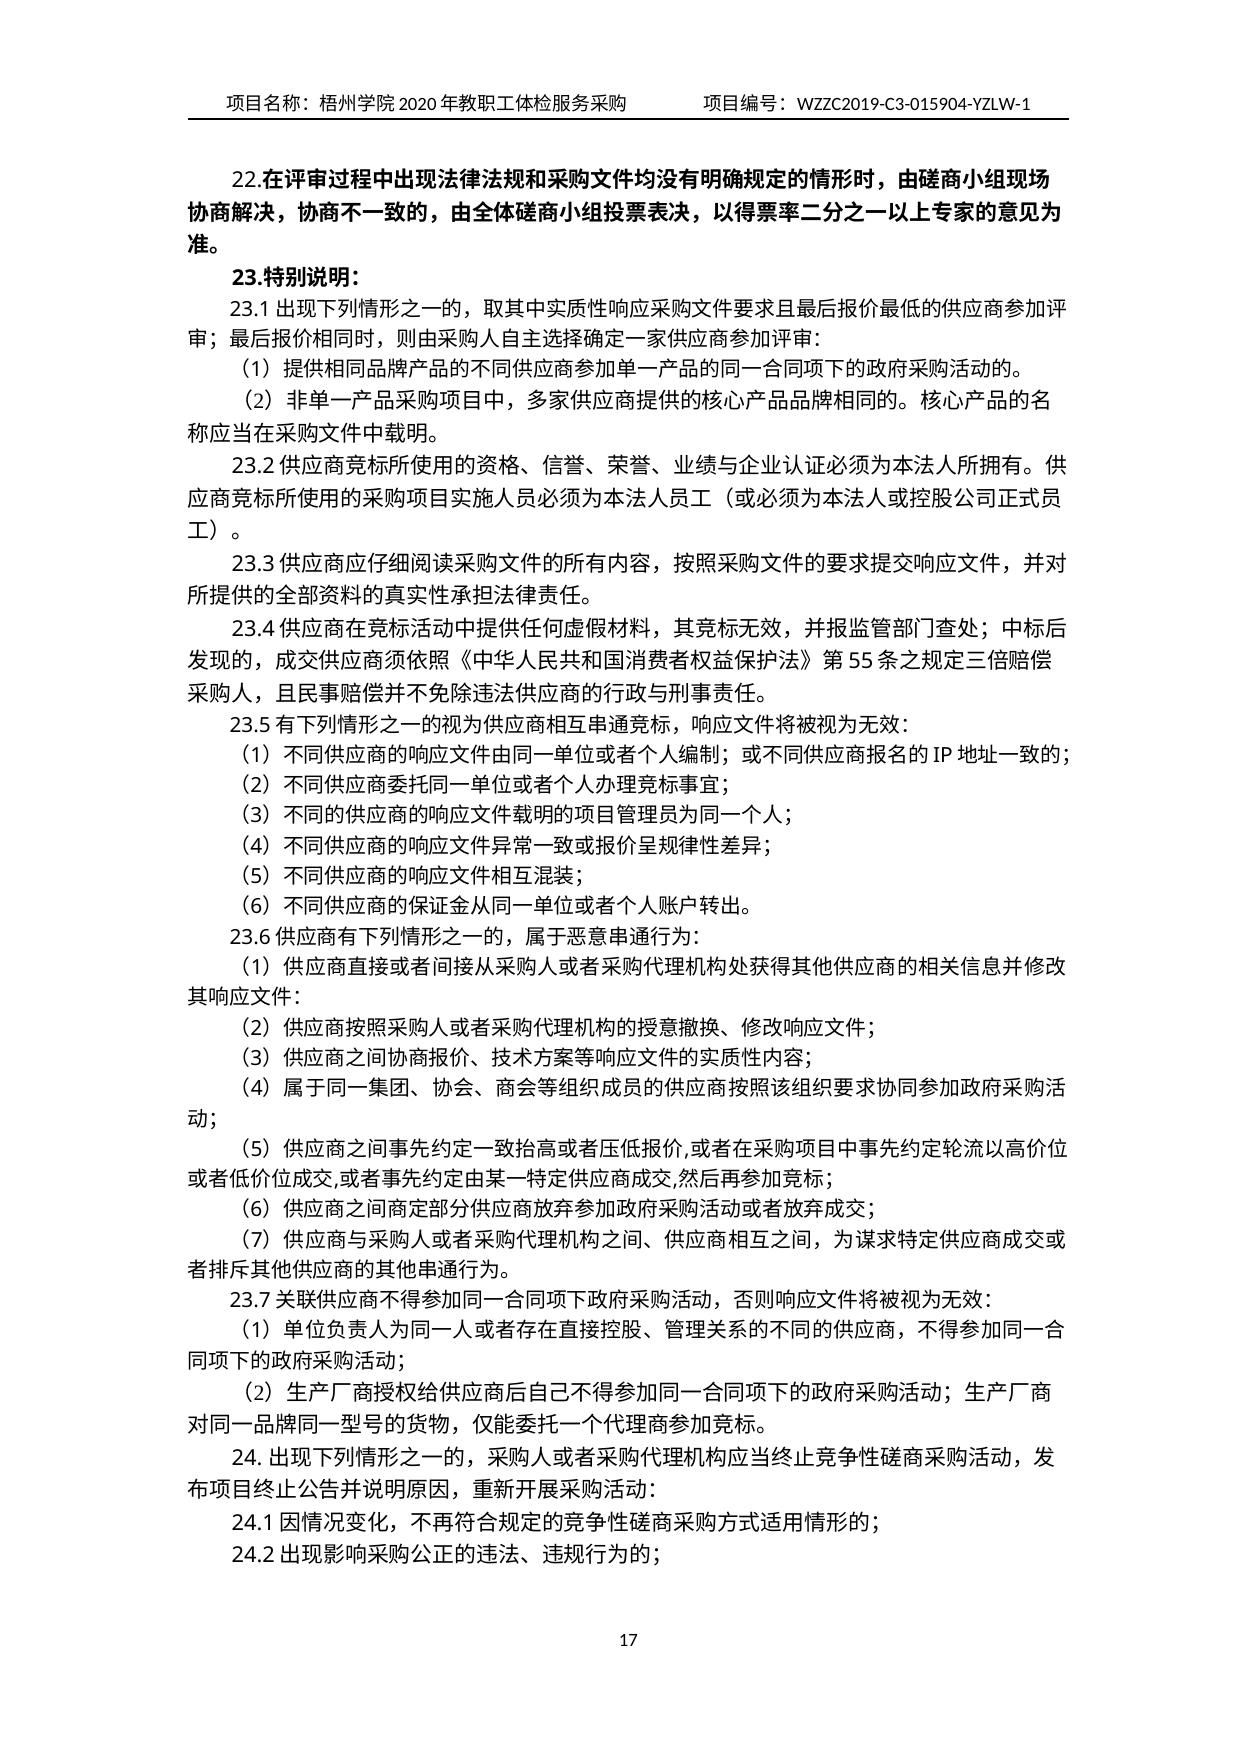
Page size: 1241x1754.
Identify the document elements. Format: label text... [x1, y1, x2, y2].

text 23.特别说明： [187, 259, 1069, 292]
text （3）不同的供应商的响应文件载明的项目管理员为同一个人； [188, 799, 1069, 829]
text （1）单位负责人为同一人或者存在直接控股、管理关系的不同的供应商，不得参加同一合同项下的政府采购活动； [188, 1314, 1069, 1374]
text 24.1因情况变化，不再符合规定的竞争性磋商采购方式适用情形的； [187, 1504, 1069, 1537]
text （3）供应商之间协商报价、技术方案等响应文件的实质性内容； [188, 1041, 1069, 1071]
text （7）供应商与采购人或者采购代理机构之间、供应商相互之间，为谋求特定供应商成交或者排斥其他供应商的其他串通行为。 [188, 1223, 1069, 1283]
text （4）属于同一集团、协会、商会等组织成员的供应商按照该组织要求协同参加政府采购活动； [188, 1071, 1069, 1132]
text 24.2出现影响采购公正的违法、违规行为的； [187, 1537, 1069, 1569]
text 23.6供应商有下列情形之一的，属于恶意串通行为： [188, 920, 1069, 950]
text 23.1出现下列情形之一的，取其中实质性响应采购文件要求且最后报价最低的供应商参加评审；最后报价相同时，则由采购人自主选择确定一家供应商参加评审： [188, 292, 1069, 352]
text （2）生产厂商授权给供应商后自己不得参加同一合同项下的政府采购活动；生产厂商对同一品牌同一型号的货物，仅能委托一个代理商参加竞标。 [187, 1374, 1069, 1439]
text （1）供应商直接或者间接从采购人或者采购代理机构处获得其他供应商的相关信息并修改其响应文件： [188, 950, 1069, 1011]
text （6）供应商之间商定部分供应商放弃参加政府采购活动或者放弃成交； [188, 1193, 1069, 1223]
text （5）供应商之间事先约定一致抬高或者压低报价,或者在采购项目中事先约定轮流以高价位或者低价位成交,或者事先约定由某一特定供应商成交,然后再参加竞标； [188, 1132, 1069, 1193]
text 23.4供应商在竞标活动中提供任何虚假材料，其竞标无效，并报监管部门查处；中标后发现的，成交供应商须依照《中华人民共和国消费者权益保护法》第55条之规定三倍赔偿采购人，且民事赔偿并不免除违法供应商的行政与刑事责任。 [187, 610, 1069, 708]
text 23.5有下列情形之一的视为供应商相互串通竞标，响应文件将被视为无效： [188, 708, 1069, 738]
text （5）不同供应商的响应文件相互混装； [188, 859, 1069, 890]
text 23.7关联供应商不得参加同一合同项下政府采购活动，否则响应文件将被视为无效： [188, 1283, 1069, 1314]
text 24. 出现下列情形之一的，采购人或者采购代理机构应当终止竞争性磋商采购活动，发布项目终止公告并说明原因，重新开展采购活动： [187, 1439, 1069, 1504]
text 23.3供应商应仔细阅读采购文件的所有内容，按照采购文件的要求提交响应文件，并对所提供的全部资料的真实性承担法律责任。 [187, 545, 1069, 610]
text （2）供应商按照采购人或者采购代理机构的授意撤换、修改响应文件； [188, 1011, 1069, 1041]
text （6）不同供应商的保证金从同一单位或者个人账户转出。 [188, 890, 1069, 920]
text （4）不同供应商的响应文件异常一致或报价呈规律性差异； [188, 829, 1069, 859]
text （1）提供相同品牌产品的不同供应商参加单一产品的同一合同项下的政府采购活动的。 [188, 352, 1069, 383]
text 22.在评审过程中出现法律法规和采购文件均没有明确规定的情形时，由磋商小组现场协商解决，协商不一致的，由全体磋商小组投票表决，以得票率二分之一以上专家的意见为准。 [187, 162, 1069, 259]
text （1）不同供应商的响应文件由同一单位或者个人编制；或不同供应商报名的IP地址一致的； [188, 738, 1069, 768]
text （2）不同供应商委托同一单位或者个人办理竞标事宜； [188, 768, 1069, 799]
text 23.2供应商竞标所使用的资格、信誉、荣誉、业绩与企业认证必须为本法人所拥有。供应商竞标所使用的采购项目实施人员必须为本法人员工（或必须为本法人或控股公司正式员工）。 [187, 448, 1069, 545]
text （2）非单一产品采购项目中，多家供应商提供的核心产品品牌相同的。核心产品的名称应当在采购文件中载明。 [187, 383, 1069, 448]
